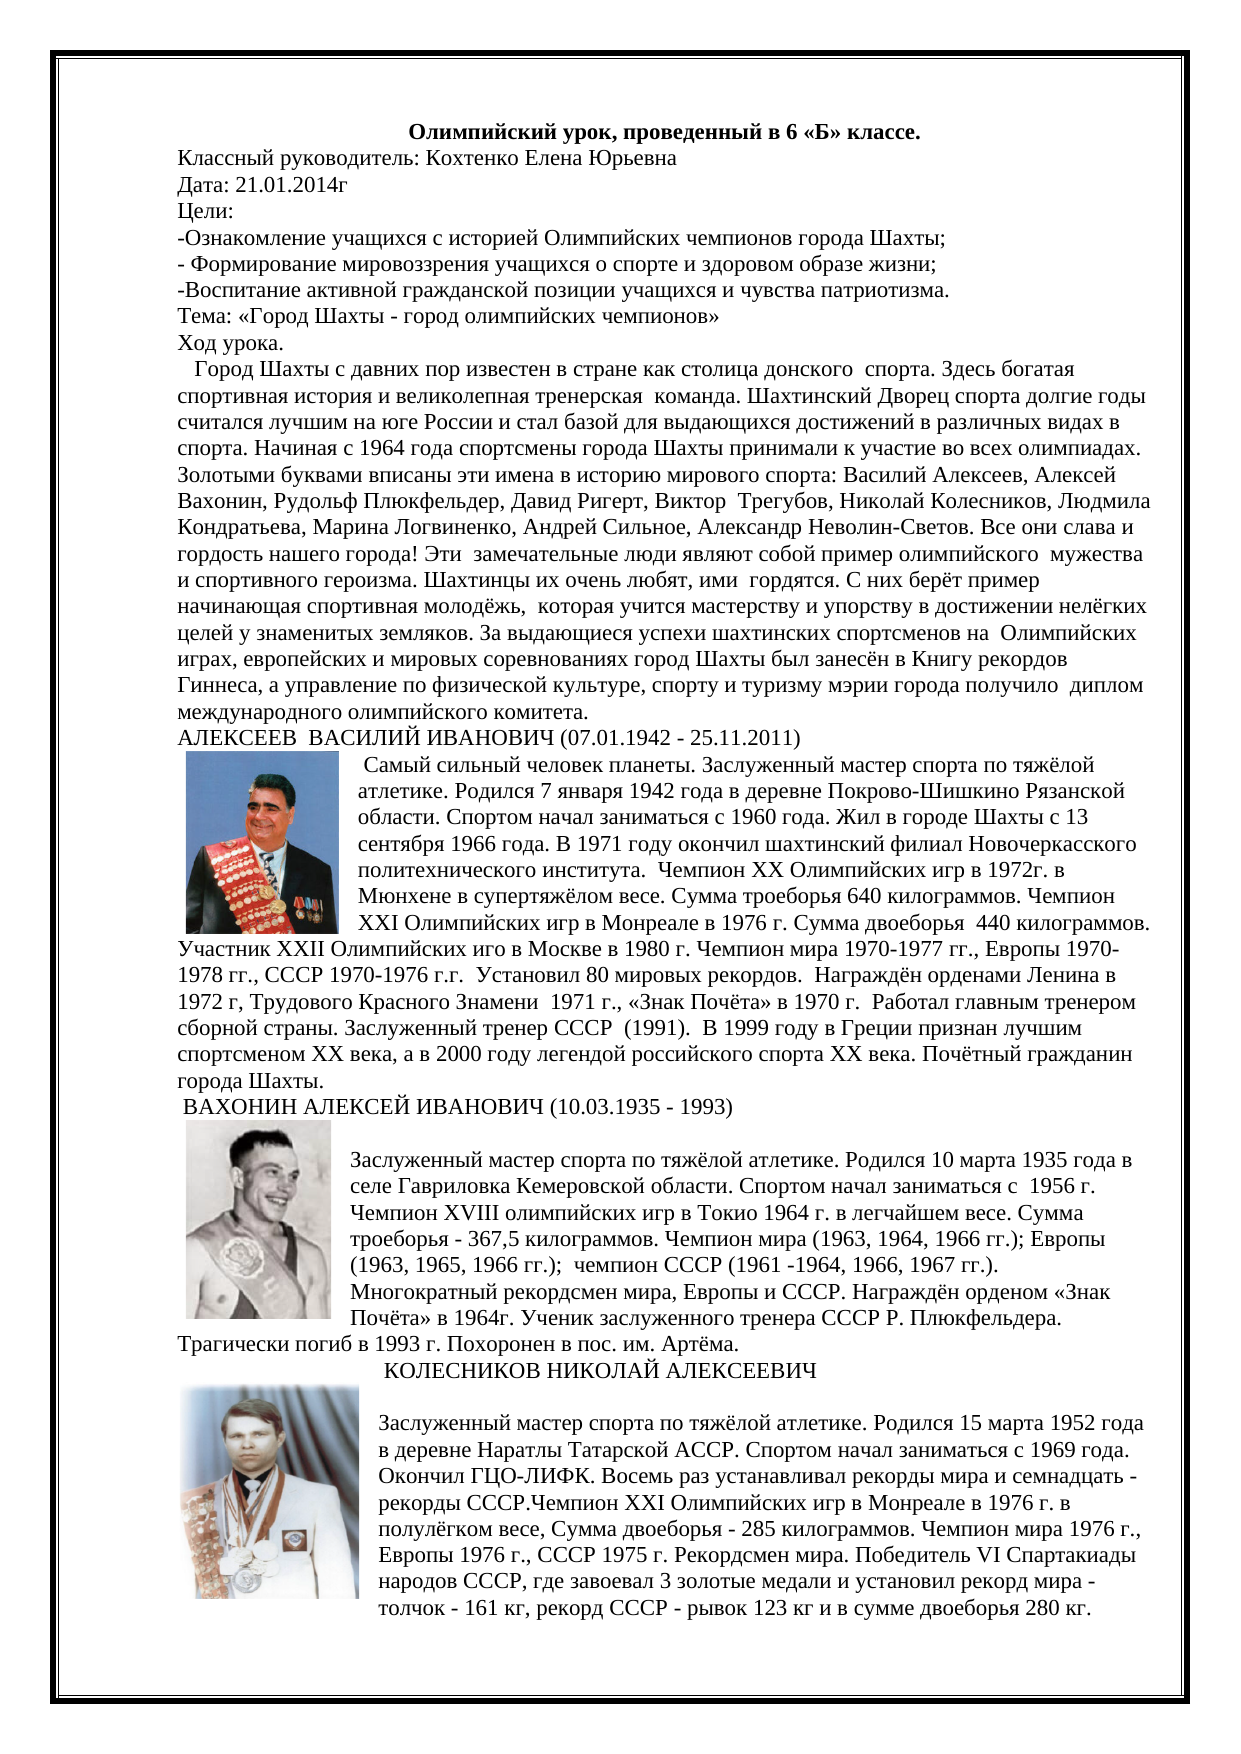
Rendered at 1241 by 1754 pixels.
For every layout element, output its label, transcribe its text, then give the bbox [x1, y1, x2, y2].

picture [185, 751, 339, 934]
text Цели: [177, 197, 1152, 223]
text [177, 1409, 1152, 1620]
text Заслуженный мастер спорта по тяжёлой атлетике. Родился 10 марта 1935 года в селе Гавриловка Кемеровской области. Спортом начал заниматься с 1956 г. Чемпион XVIII олимпийских игр в Токио 1964 г. в легчайшем весе. Сумма троеборья - 367,5 килограммов. Чемпион мира (1963, 1964, 1966 гг.); Европы (1963, 1965, 1966 гг.); чемпион СССР (1961 -1964, 1966, 1967 гг.). Многократный рекордсмен мира, Европы и СССР. Награждён орденом «Знак Почёта» в 1964г. Ученик заслуженного тренера СССР Р. Плюкфельдера. Трагически погиб в 1993 г. Похоронен в пос. им. Артёма. [177, 1146, 1152, 1357]
text Классный руководитель: Кохтенко Елена Юрьевна [177, 144, 1152, 171]
text - Формирование мировоззрения учащихся о спорте и здоровом образе жизни; [177, 250, 1152, 276]
text Олимпийский урок, проведенный в 6 «Б» классе. [177, 118, 1152, 144]
text АЛЕКСЕЕВ ВАСИЛИЙ ИВАНОВИЧ (07.01.1942 - 25.11.2011) [177, 724, 1152, 751]
picture [185, 1120, 332, 1319]
text ВАХОНИН АЛЕКСЕЙ ИВАНОВИЧ (10.03.1935 - 1993) [177, 1093, 1152, 1119]
text Тема: «Город Шахты - город олимпийских чемпионов» [177, 303, 1152, 329]
text -Воспитание активной гражданской позиции учащихся и чувства патриотизма. [177, 276, 1152, 303]
text Город Шахты с давних пор известен в стране как столица донского спорта. Здесь богатая спортивная история и великолепная тренерская команда. Шахтинский Дворец спорта долгие годы считался лучшим на юге России и стал базой для выдающихся достижений в различных видах в спорта. Начиная с 1964 года спортсмены города Шахты принимали к участие во всех олимпиадах. Золотыми буквами вписаны эти имена в историю мирового спорта: Василий Алексеев, Алексей Вахонин, Рудольф Плюкфельдер, Давид Ригерт, Виктор Трегубов, Николай Колесников, Людмила Кондратьева, Марина Логвиненко, Андрей Сильное, Александр Неволин-Светов. Все они слава и гордость нашего города! Эти замечательные люди являют собой пример олимпийского мужества и спортивного героизма. Шахтинцы их очень любят, ими гордятся. С них берёт пример начинающая спортивная молодёжь, которая учится мастерству и упорству в достижении нелёгких целей у знаменитых земляков. За выдающиеся успехи шахтинских спортсменов на Олимпийских играх, европейских и мировых соревнованиях город Шахты был занесён в Книгу рекордов Гиннеса, а управление по физической культуре, спорту и туризму мэрии города получило диплом международного олимпийского комитета. [177, 355, 1152, 724]
text Ход урока. [177, 329, 1152, 355]
text Самый сильный человек планеты. Заслуженный мастер спорта по тяжёлой атлетике. Родился 7 января 1942 года в деревне Покрово-Шишкино Рязанской области. Спортом начал заниматься с 1960 года. Жил в городе Шахты с 13 сентября 1966 года. В 1971 году окончил шахтинский филиал Новочеркасского политехнического института. Чемпион XX Олимпийских игр в 1972г. в Мюнхене в супертяжёлом весе. Сумма троеборья 640 килограммов. Чемпион XXI Олимпийских игр в Монреале в 1976 г. Сумма двоеборья 440 килограммов. Участник XXII Олимпийских иго в Москве в 1980 г. Чемпион мира 1970-1977 гг., Европы 1970-1978 гг., СССР 1970-1976 г.г. Установил 80 мировых рекордов. Награждён орденами Ленина в 1972 г, Трудового Красного Знамени 1971 г., «Знак Почёта» в 1970 г. Работал главным тренером сборной страны. Заслуженный тренер СССР (1991). В 1999 году в Греции признан лучшим спортсменом XX века, а в 2000 году легендой российского спорта XX века. Почётный гражданин города Шахты. [177, 751, 1152, 1093]
text Дата: 21.01.2014г [177, 171, 1152, 197]
picture [179, 1382, 360, 1599]
text -Ознакомление учащихся с историей Олимпийских чемпионов города Шахты; [177, 223, 1152, 250]
text КОЛЕСНИКОВ НИКОЛАЙ АЛЕКСЕЕВИЧ [177, 1357, 1152, 1383]
